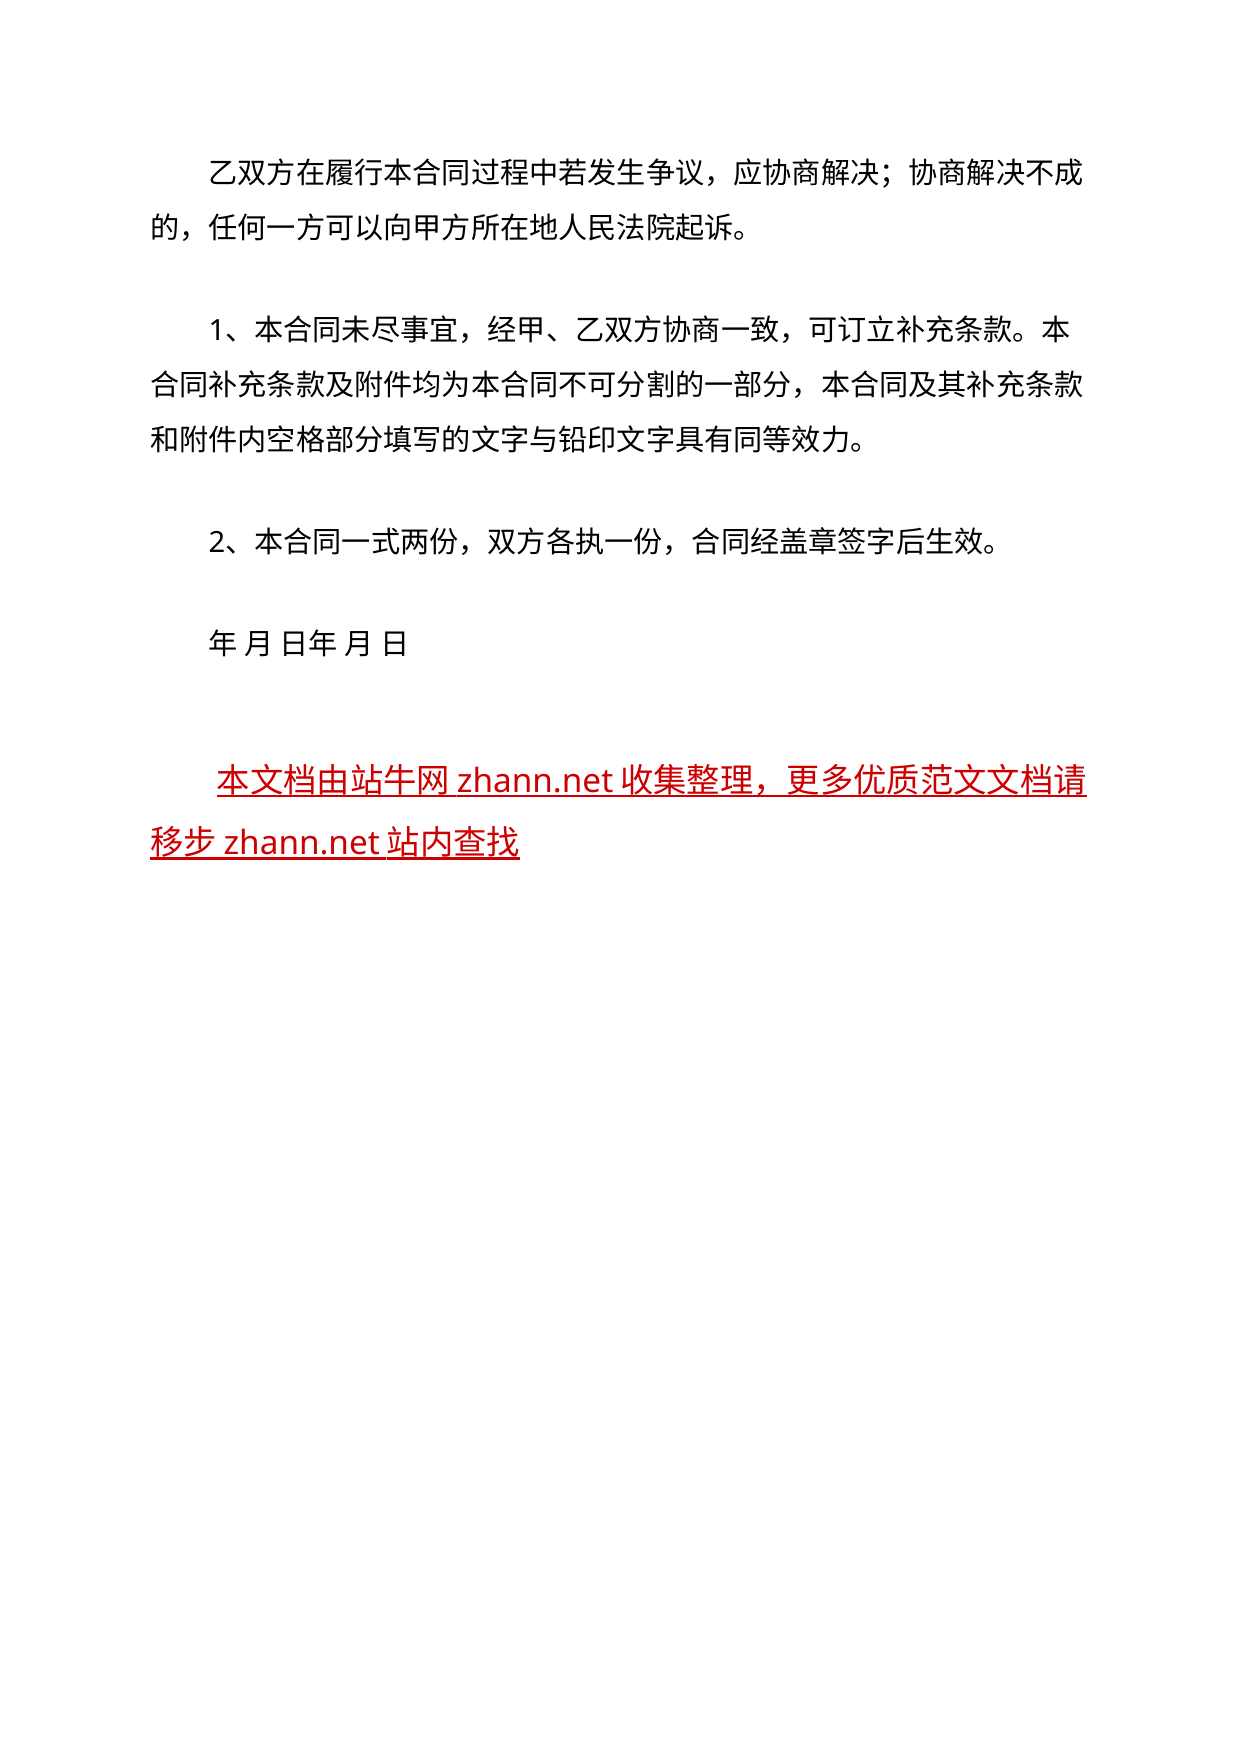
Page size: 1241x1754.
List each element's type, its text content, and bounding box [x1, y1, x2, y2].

text 2、本合同一式两份，双方各执一份，合同经盖章签字后生效。 [150, 518, 1090, 561]
text 本文档由站牛网zhann.net收集整理，更多优质范文文档请移步zhann.net站内查找 [150, 753, 1090, 864]
text 乙双方在履行本合同过程中若发生争议，应协商解决；协商解决不成的，任何一方可以向甲方所在地人民法院起诉。 [150, 150, 1090, 247]
text 1、本合同未尽事宜，经甲、乙双方协商一致，可订立补充条款。本合同补充条款及附件均为本合同不可分割的一部分，本合同及其补充条款和附件内空格部分填写的文字与铅印文字具有同等效力。 [150, 307, 1090, 459]
text 年 月 日年 月 日 [150, 620, 1090, 663]
